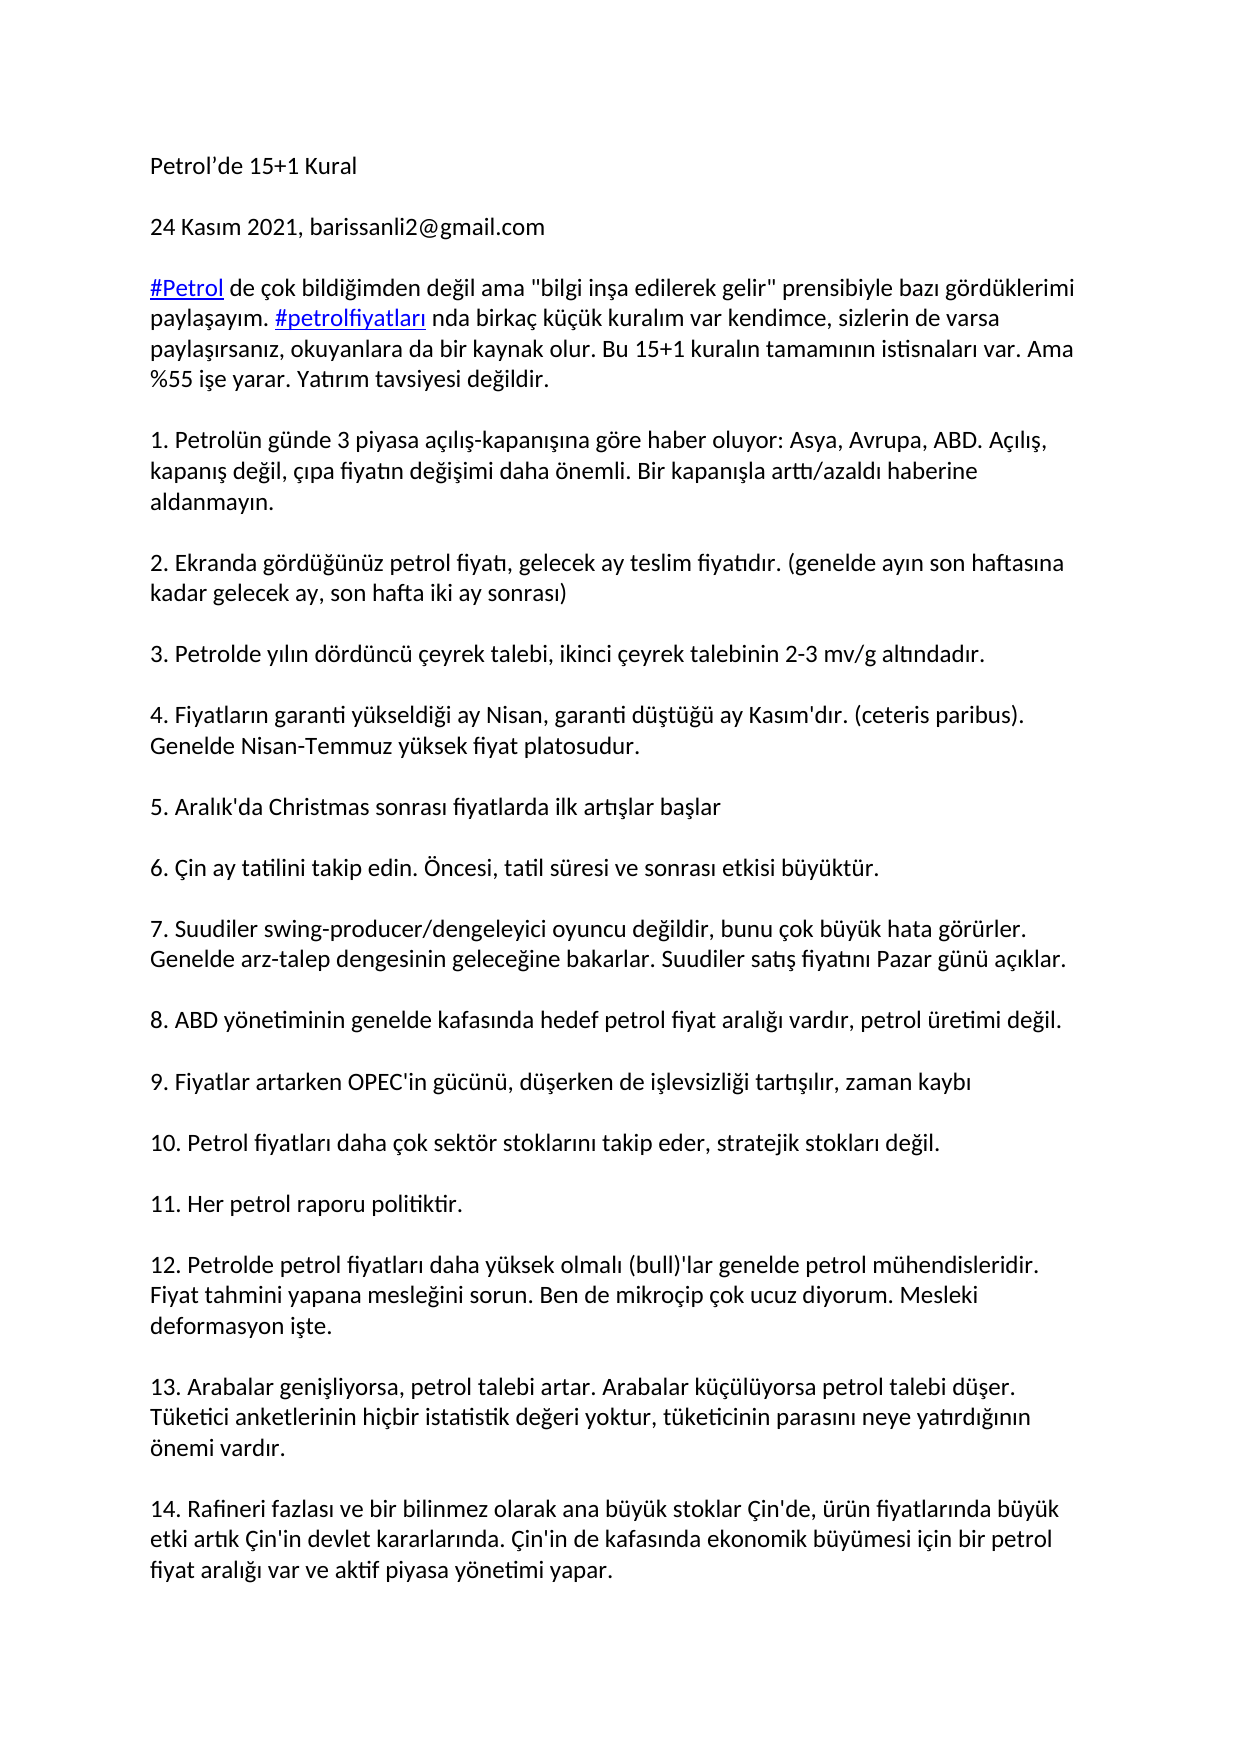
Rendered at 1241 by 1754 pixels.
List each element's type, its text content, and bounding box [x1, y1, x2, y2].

text Petrol’de 15+1 Kural [150, 150, 1090, 181]
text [150, 272, 1090, 1584]
text 24 Kasım 2021, barissanli2@gmail.com [150, 211, 1090, 242]
